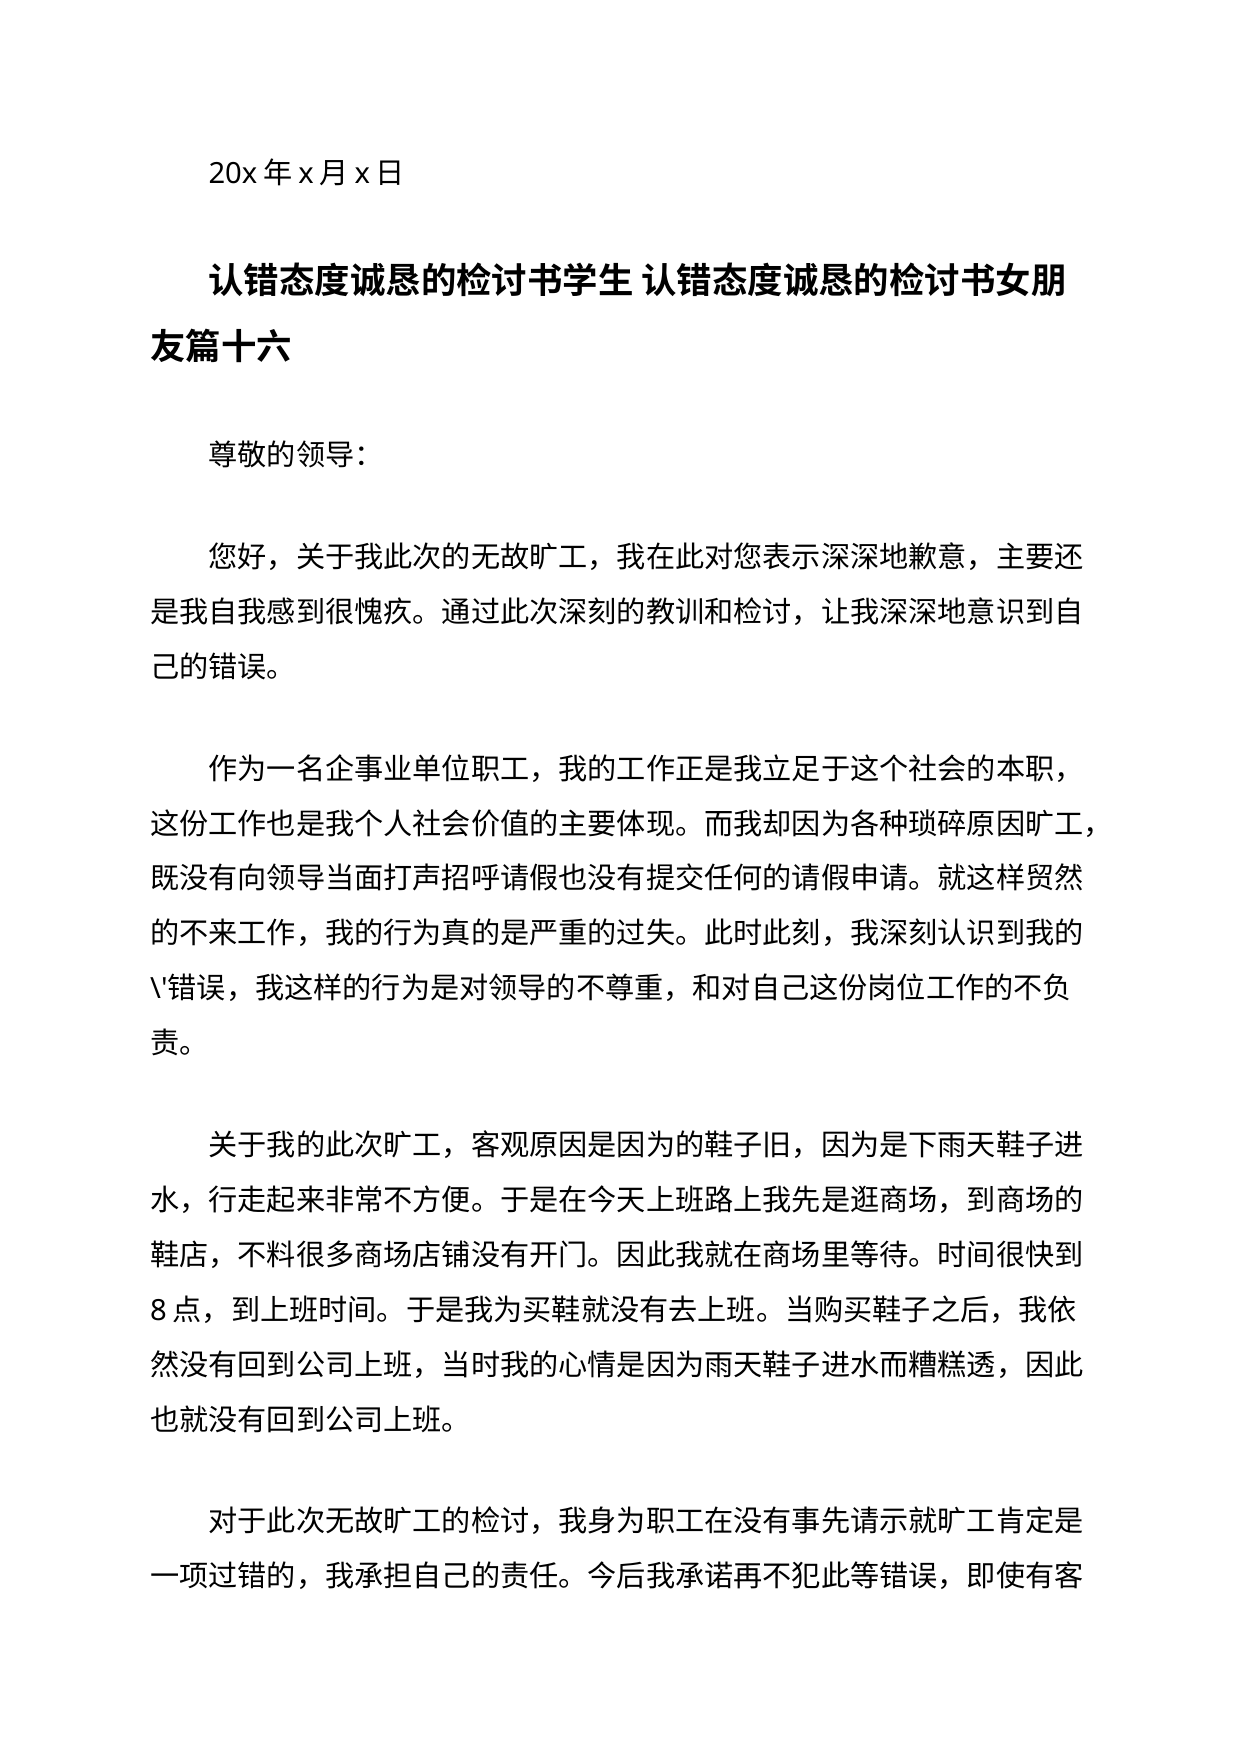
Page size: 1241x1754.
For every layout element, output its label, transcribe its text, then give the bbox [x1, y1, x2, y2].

text 作为一名企事业单位职工，我的工作正是我立足于这个社会的本职，这份工作也是我个人社会价值的主要体现。而我却因为各种琐碎原因旷工，既没有向领导当面打声招呼请假也没有提交任何的请假申请。就这样贸然的不来工作，我的行为真的是严重的过失。此时此刻，我深刻认识到我的\'错误，我这样的行为是对领导的不尊重，和对自己这份岗位工作的不负责。 [150, 745, 1090, 1062]
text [150, 1498, 1090, 1595]
text 您好，关于我此次的无故旷工，我在此对您表示深深地歉意，主要还是我自我感到很愧疚。通过此次深刻的教训和检讨，让我深深地意识到自己的错误。 [150, 534, 1090, 686]
text 认错态度诚恳的检讨书学生 认错态度诚恳的检讨书女朋友篇十六 [150, 252, 1090, 370]
text 20x年x月x日 [150, 150, 1090, 192]
text 尊敬的领导： [150, 432, 1090, 474]
text 关于我的此次旷工，客观原因是因为的鞋子旧，因为是下雨天鞋子进水，行走起来非常不方便。于是在今天上班路上我先是逛商场，到商场的鞋店，不料很多商场店铺没有开门。因此我就在商场里等待。时间很快到8点，到上班时间。于是我为买鞋就没有去上班。当购买鞋子之后，我依然没有回到公司上班，当时我的心情是因为雨天鞋子进水而糟糕透，因此也就没有回到公司上班。 [150, 1122, 1090, 1438]
